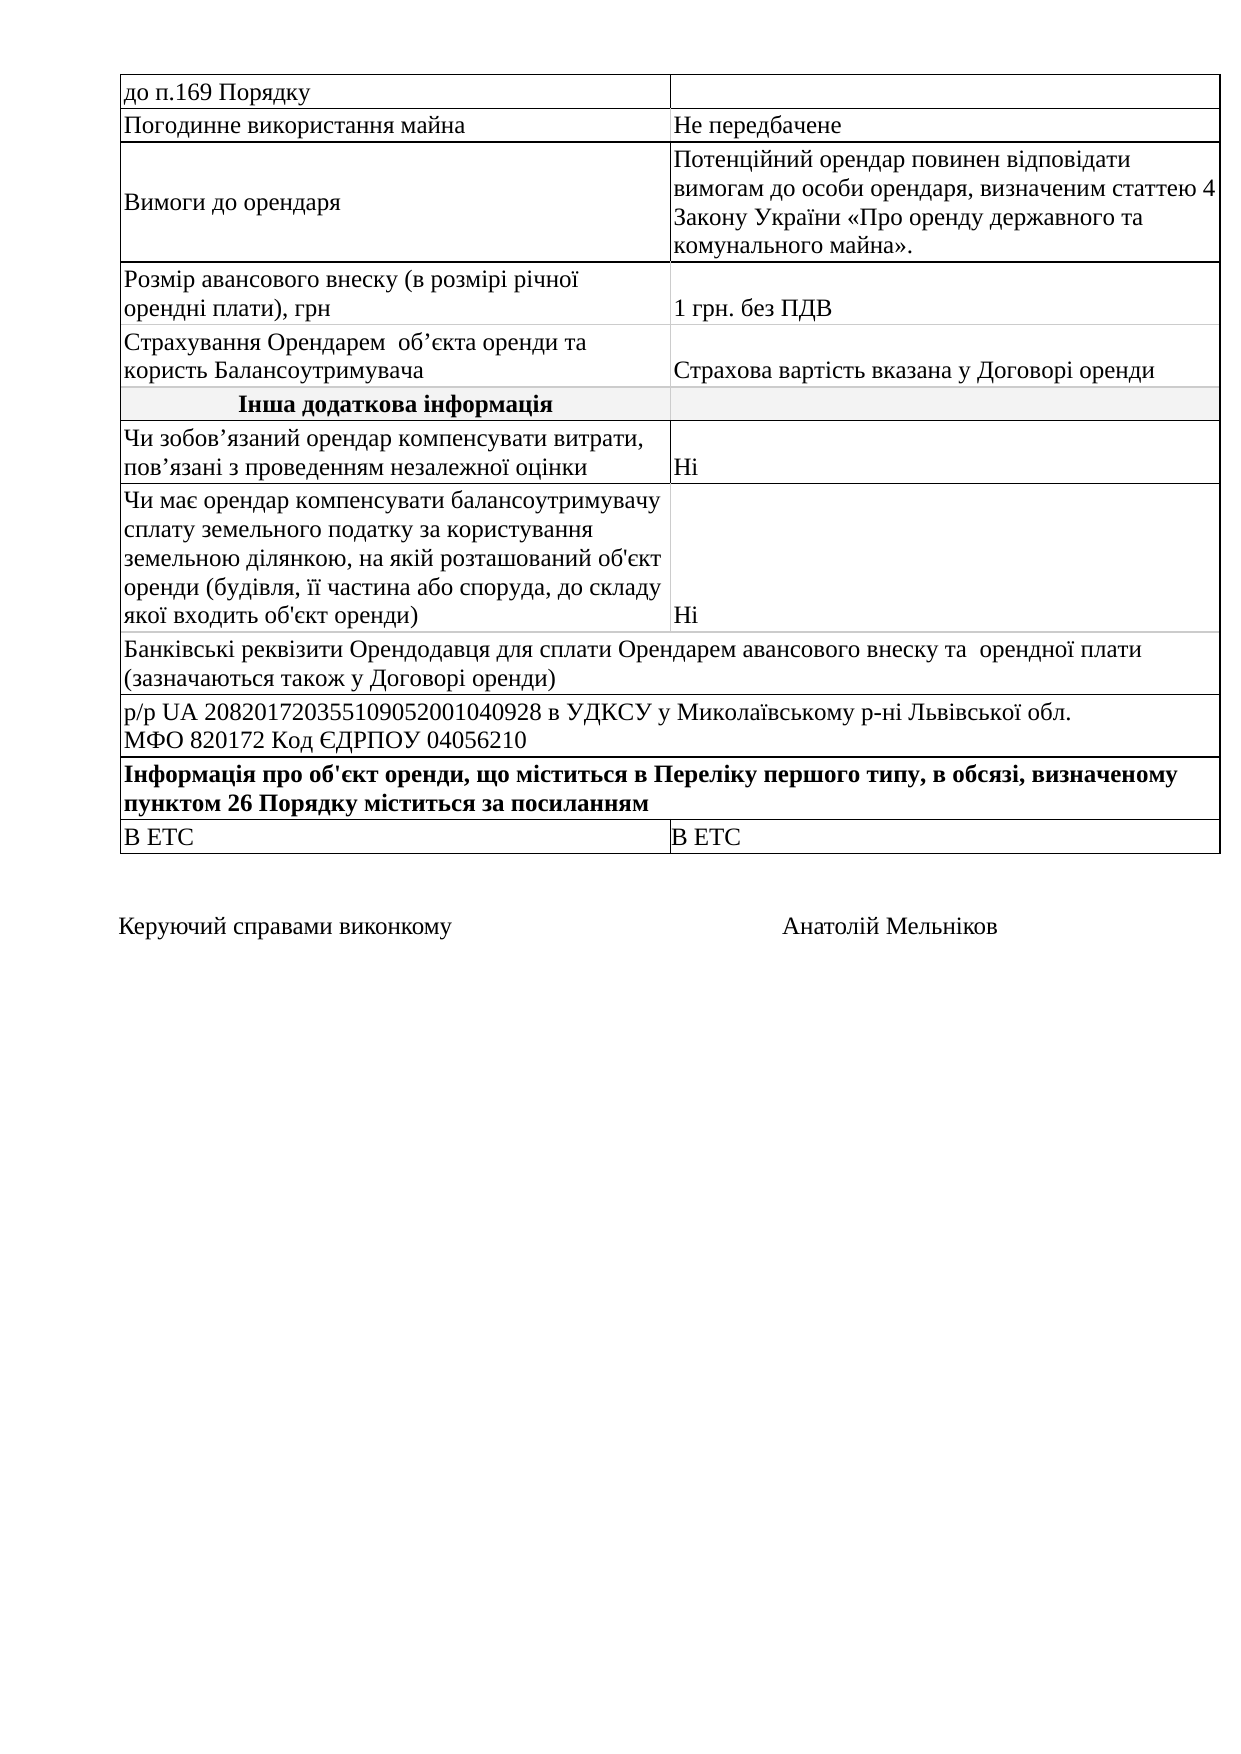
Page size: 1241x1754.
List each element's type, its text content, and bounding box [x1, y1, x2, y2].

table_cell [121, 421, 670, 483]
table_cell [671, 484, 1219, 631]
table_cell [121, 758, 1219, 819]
text Керуючий справами виконкому Анатолій Мельніков [118, 911, 1196, 940]
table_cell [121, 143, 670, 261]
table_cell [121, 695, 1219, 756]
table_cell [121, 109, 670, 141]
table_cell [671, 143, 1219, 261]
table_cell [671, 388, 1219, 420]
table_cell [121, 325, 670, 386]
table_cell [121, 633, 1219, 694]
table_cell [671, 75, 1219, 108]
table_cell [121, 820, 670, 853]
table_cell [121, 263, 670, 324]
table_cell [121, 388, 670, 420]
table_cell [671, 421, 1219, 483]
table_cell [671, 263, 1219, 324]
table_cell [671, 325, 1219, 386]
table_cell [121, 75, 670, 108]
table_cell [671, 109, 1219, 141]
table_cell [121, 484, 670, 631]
